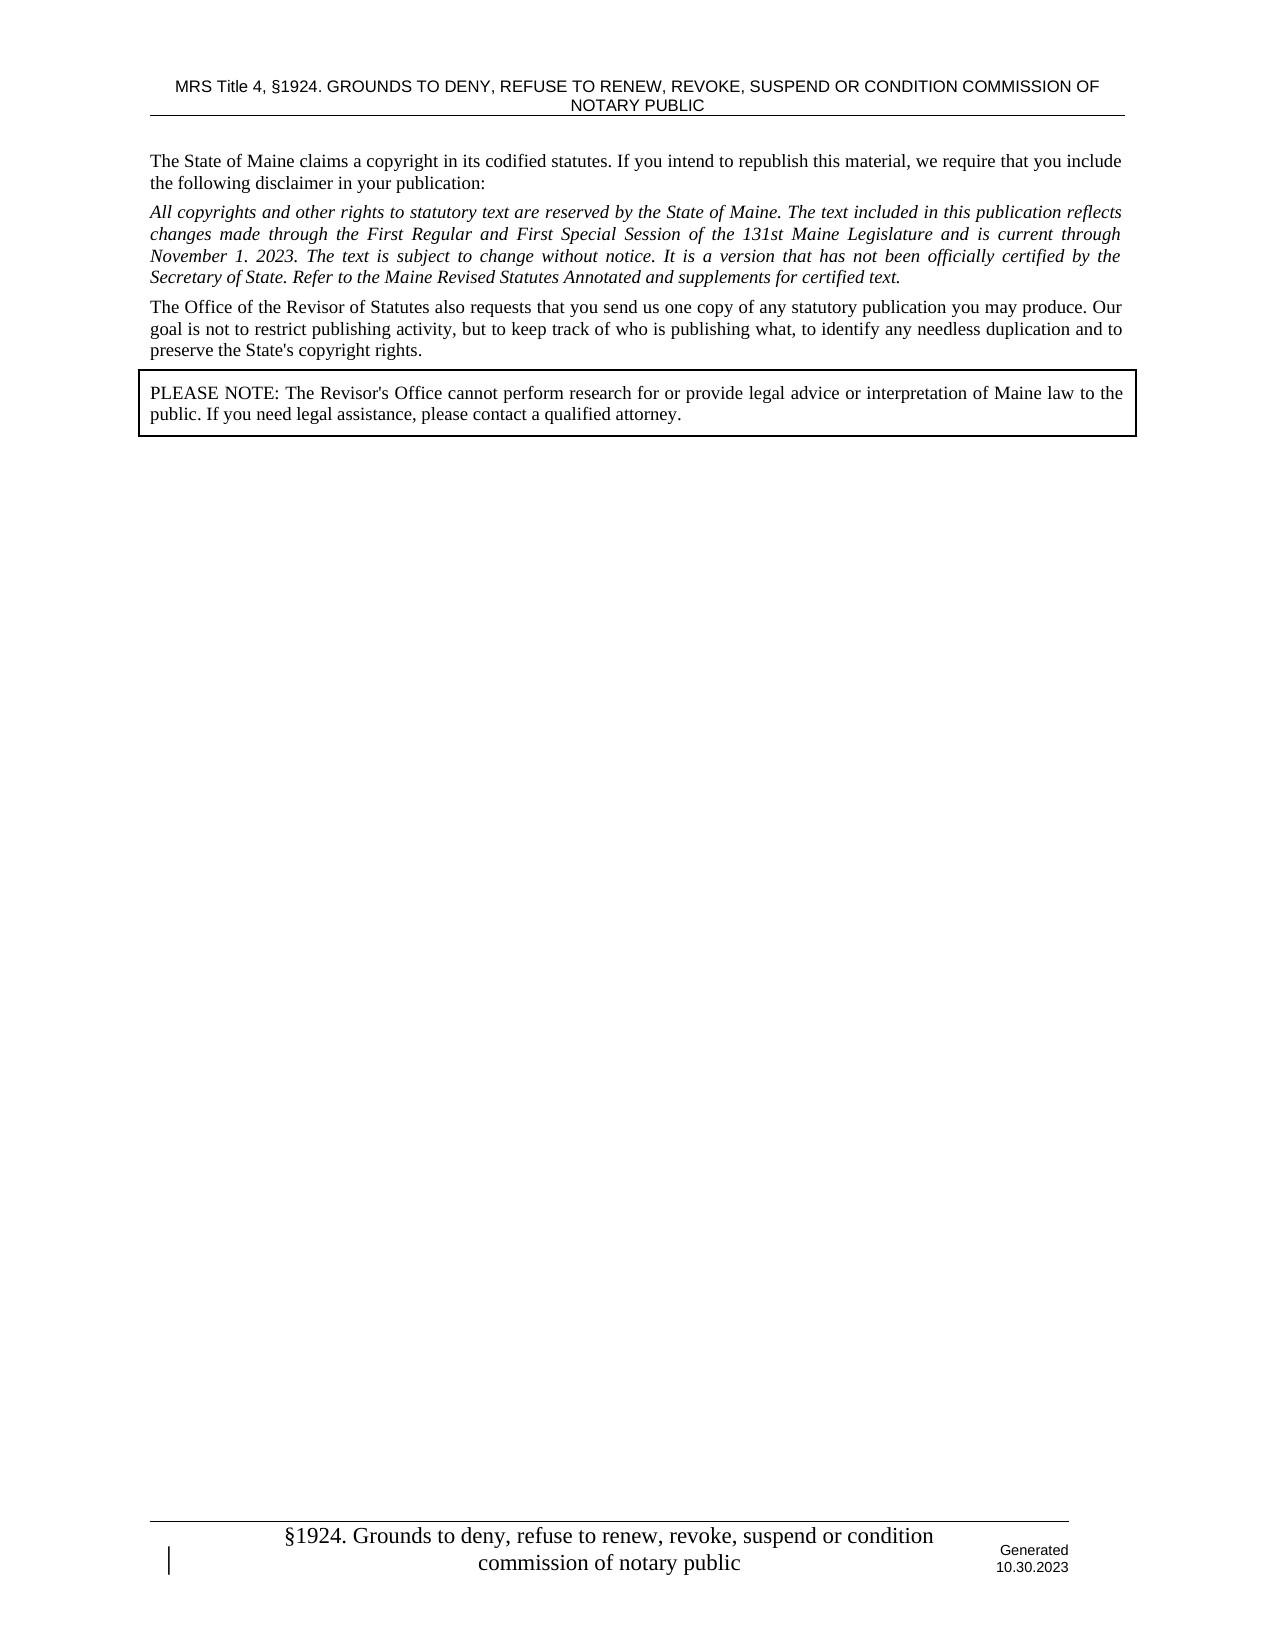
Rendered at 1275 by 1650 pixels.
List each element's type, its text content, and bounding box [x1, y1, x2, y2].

text All copyrights and other rights to statutory text are reserved by the State of Maine. The text included in this publication reflects changes made through the First Regular and First Special Session of the 131st Maine Legislature and is current through November 1. 2023 . The text is subject to change without notice. It is a version that has not been officially certified by the Secretary of State. Refer to the Maine Revised Statutes Annotated and supplements for certified text. [150, 201, 1125, 288]
text PLEASE NOTE: The Revisor's Office cannot perform research for or provide legal advice or interpretation of Maine law to the public. If you need legal assistance, please contact a qualified attorney. [140, 371, 1135, 435]
text The Office of the Revisor of Statutes also requests that you send us one copy of any statutory publication you may produce. Our goal is not to restrict publishing activity, but to keep track of who is publishing what, to identify any needless duplication and to preserve the State's copyright rights. [150, 296, 1125, 361]
text The State of Maine claims a copyright in its codified statutes. If you intend to republish this material, we require that you include the following disclaimer in your publication: [150, 150, 1125, 193]
